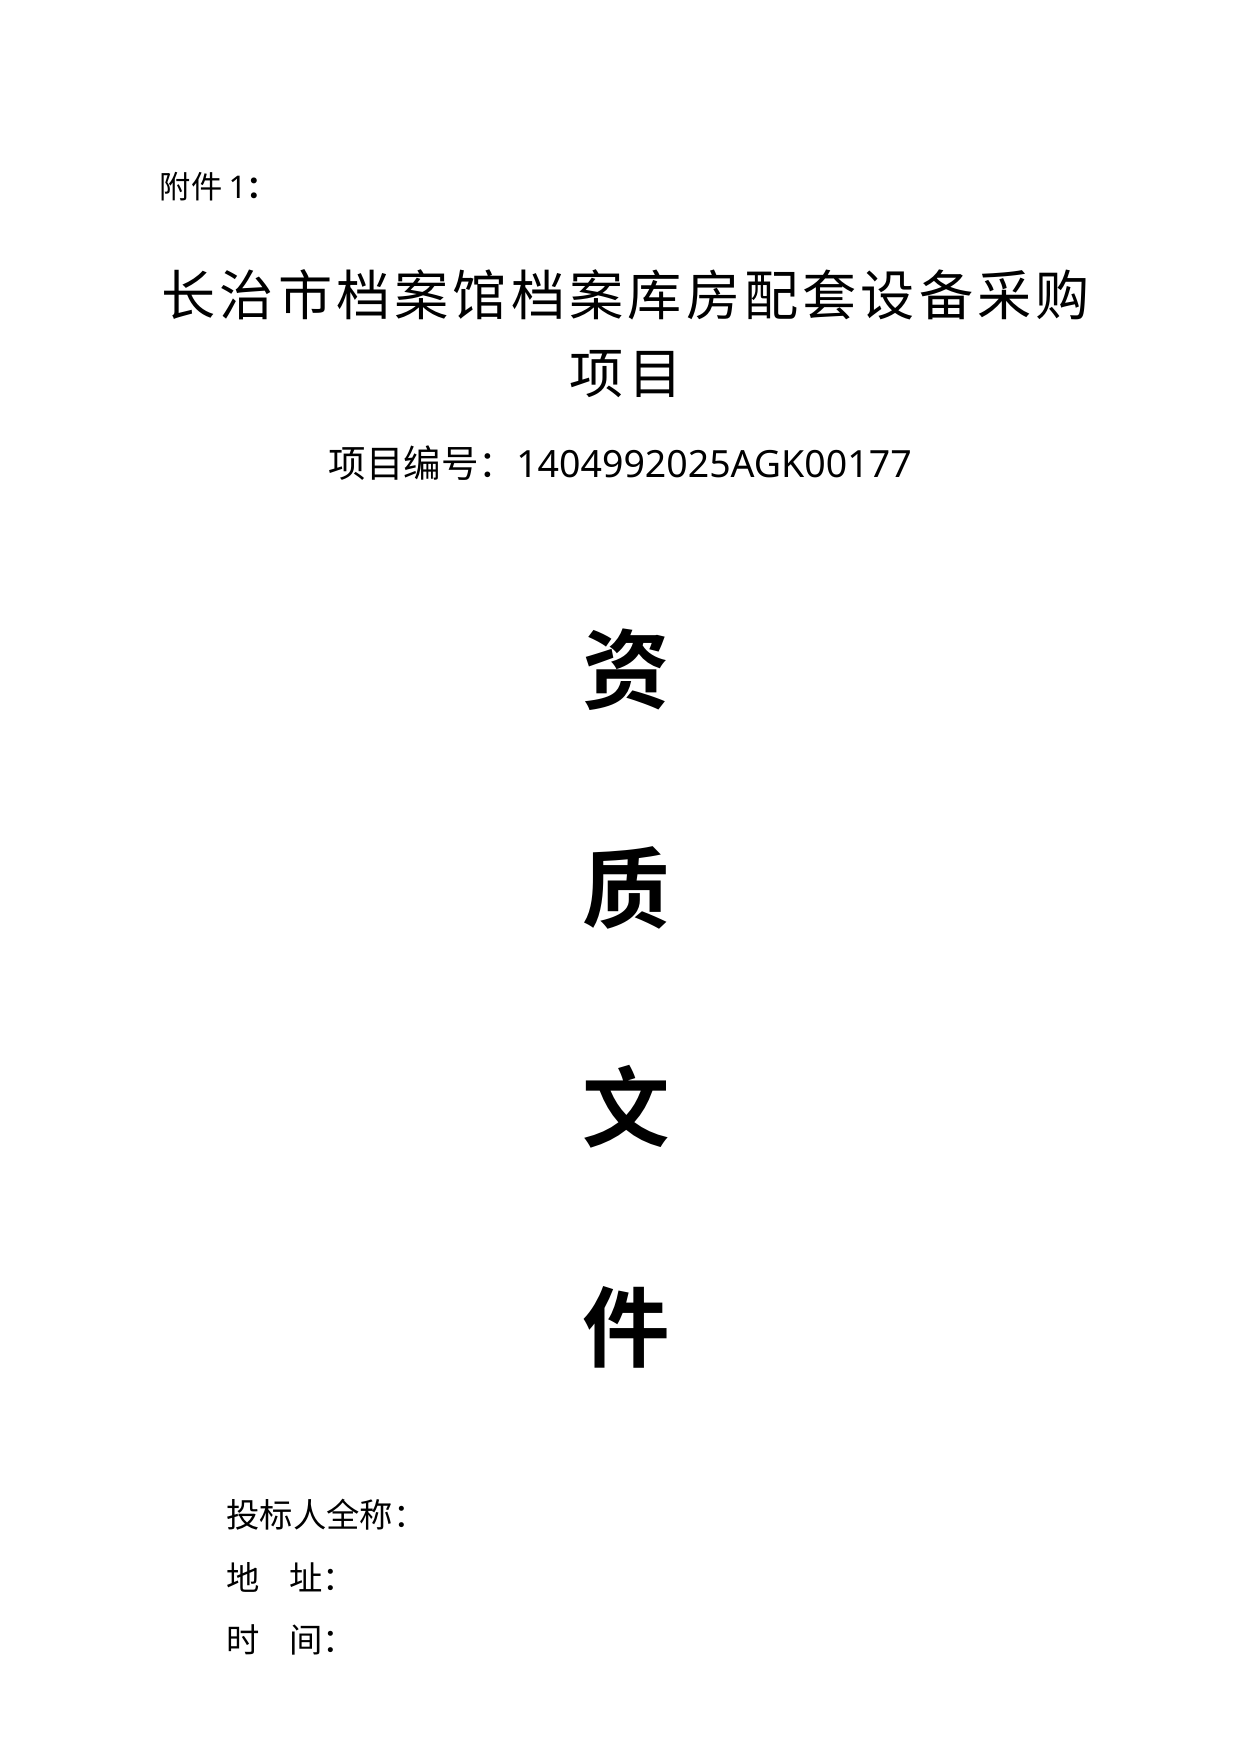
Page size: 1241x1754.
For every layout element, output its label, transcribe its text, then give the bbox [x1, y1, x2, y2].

text 地 址： [159, 1540, 1025, 1603]
text 件 [159, 1258, 1092, 1385]
text 投标人全称： [159, 1478, 1025, 1540]
text 时 间： [159, 1603, 1025, 1665]
text 质 [159, 820, 1092, 947]
text 文 [159, 1039, 1092, 1166]
text 项目编号：1404992025AGK00177 [159, 434, 1081, 488]
text 附件1： [159, 162, 1081, 208]
text 长治市档案馆档案库房配套设备采购项目 [159, 252, 1092, 409]
text 资 [159, 601, 1092, 728]
